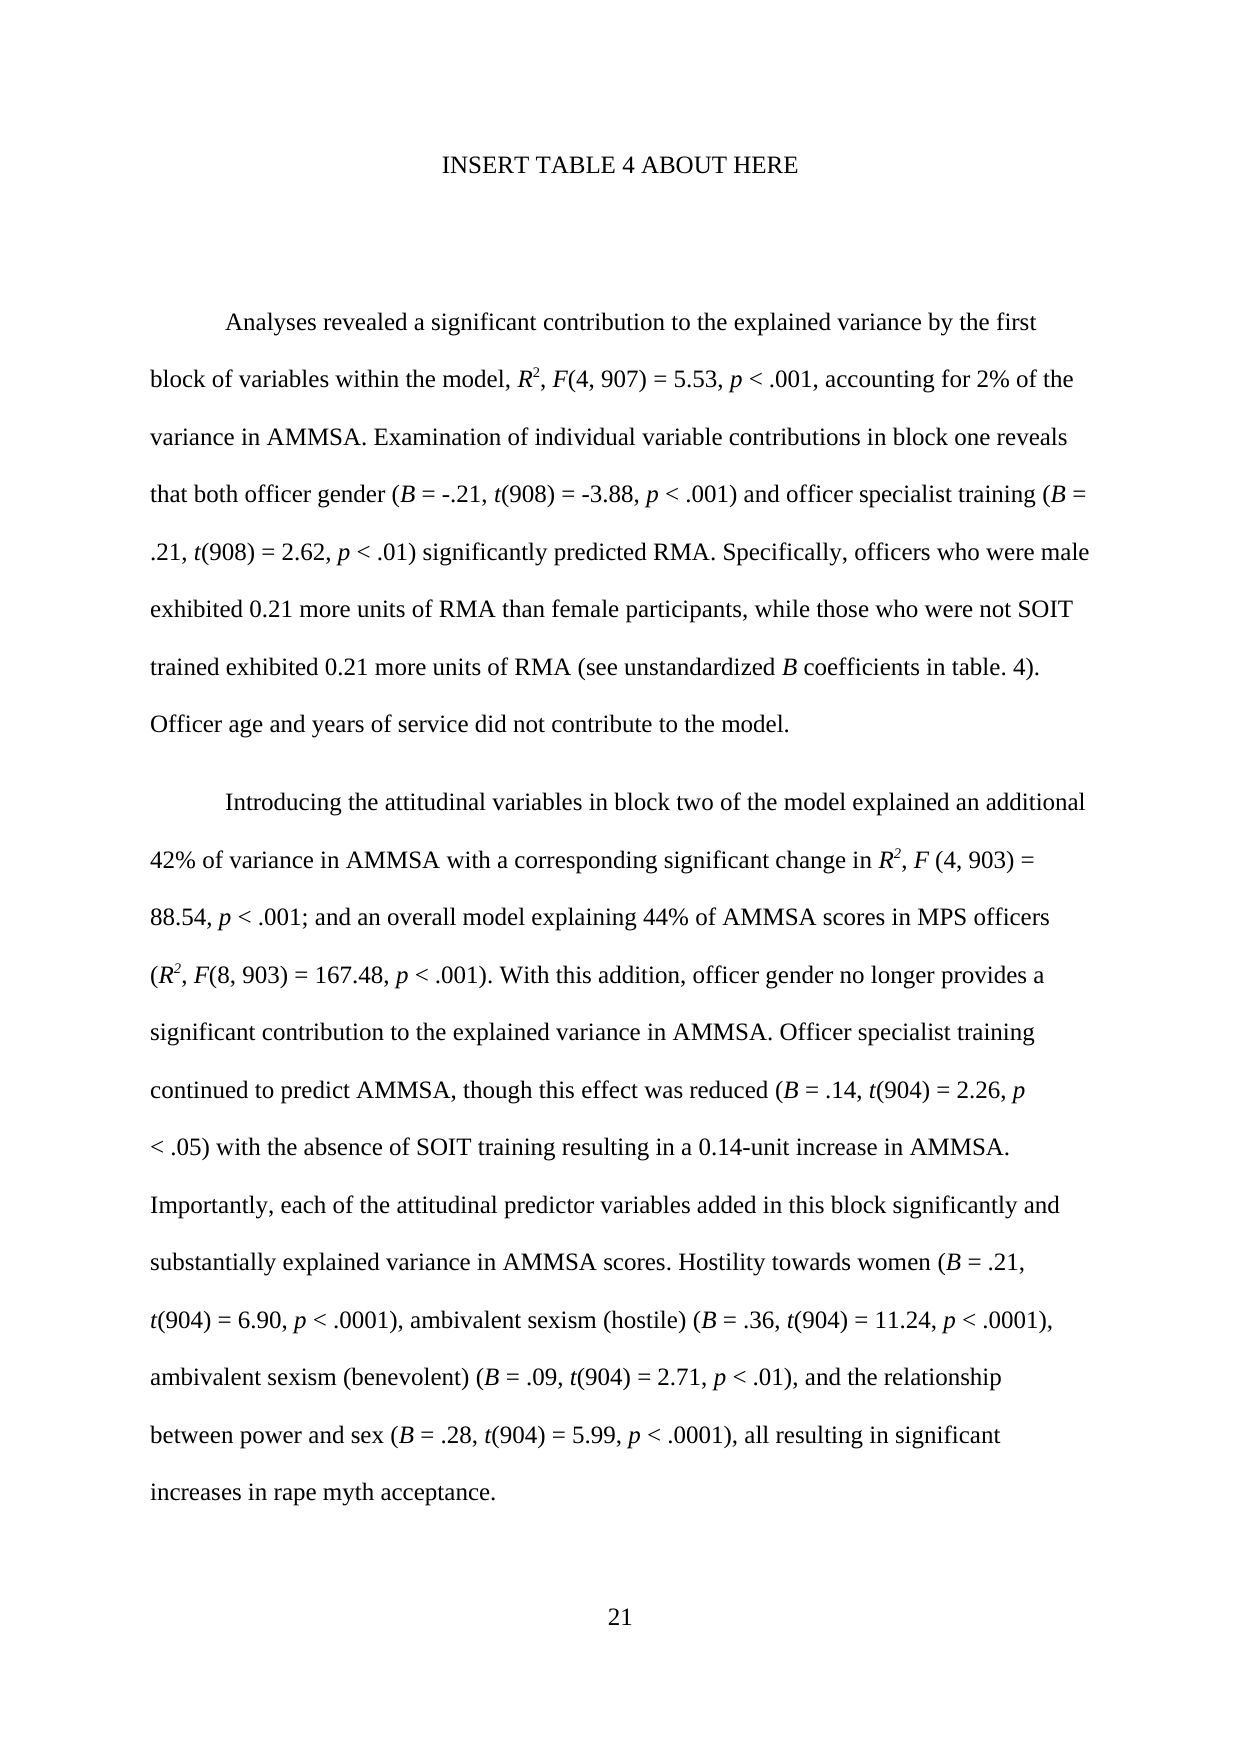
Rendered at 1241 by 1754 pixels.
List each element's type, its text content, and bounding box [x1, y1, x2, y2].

text INSERT TABLE 4 ABOUT HERE [150, 150, 1090, 179]
text Analyses revealed a significant contribution to the explained variance by the first block of variables within the model, R2, F(4, 907) = 5.53, p < .001, accounting for 2% of the variance in AMMSA. Examination of individual variable contributions in block one reveals that both officer gender (B = -.21, t(908) = -3.88, p < .001) and officer specialist training (B = .21, t(908) = 2.62, p < .01) significantly predicted RMA. Specifically, officers who were male exhibited 0.21 more units of RMA than female participants, while those who were not SOIT trained exhibited 0.21 more units of RMA (see unstandardized B coefficients in table. 4). Officer age and years of service did not contribute to the model. [150, 307, 1090, 738]
text Introducing the attitudinal variables in block two of the model explained an additional 42% of variance in AMMSA with a corresponding significant change in R2, F (4, 903) = 88.54, p < .001; and an overall model explaining 44% of AMMSA scores in MPS officers (R2, F(8, 903) = 167.48, p < .001). With this addition, officer gender no longer provides a significant contribution to the explained variance in AMMSA. Officer specialist training continued to predict AMMSA, though this effect was reduced (B = .14, t(904) = 2.26, p < .05) with the absence of SOIT training resulting in a 0.14-unit increase in AMMSA. Importantly, each of the attitudinal predictor variables added in this block significantly and substantially explained variance in AMMSA scores. Hostility towards women (B = .21, t(904) = 6.90, p < .0001), ambivalent sexism (hostile) (B = .36, t(904) = 11.24, p < .0001), ambivalent sexism (benevolent) (B = .09, t(904) = 2.71, p < .01), and the relationship between power and sex (B = .28, t(904) = 5.99, p < .0001), all resulting in significant increases in rape myth acceptance. [150, 787, 1090, 1506]
